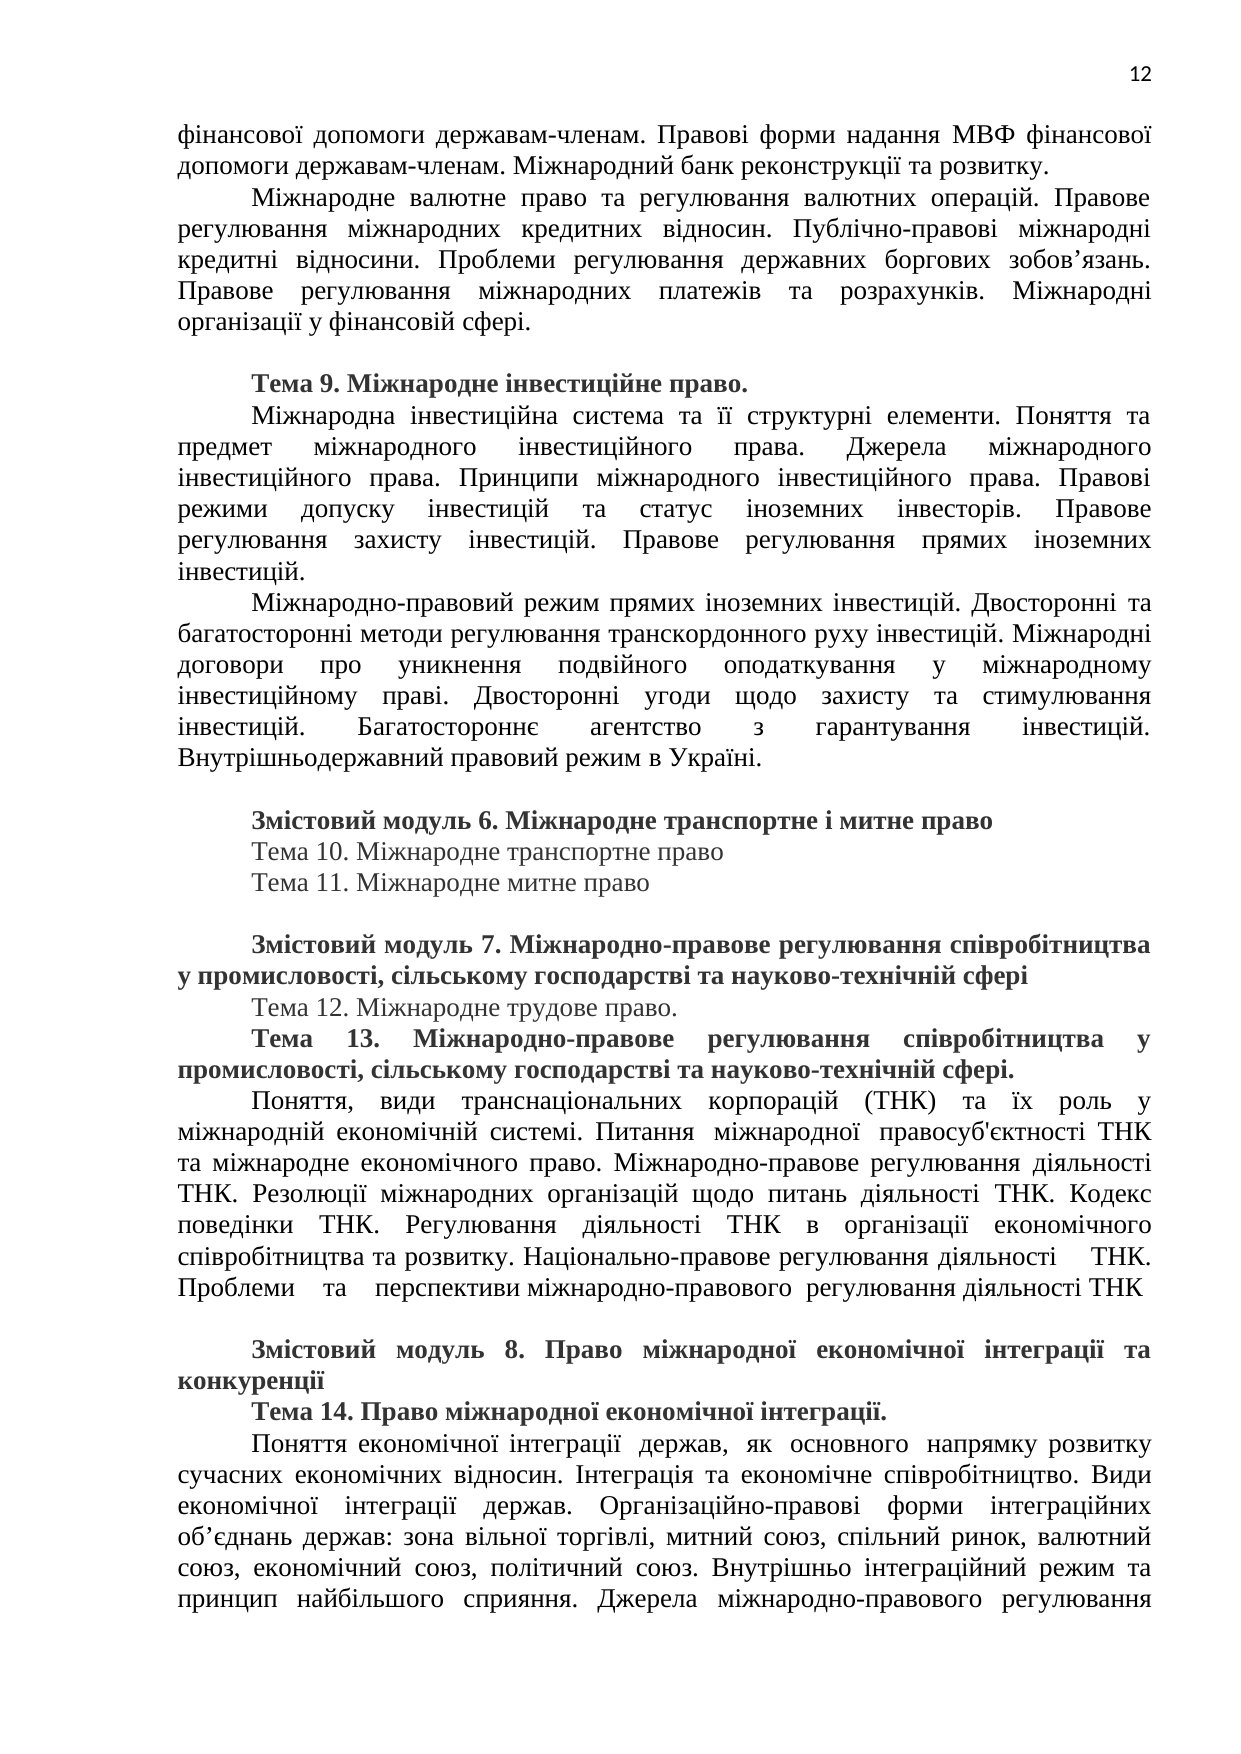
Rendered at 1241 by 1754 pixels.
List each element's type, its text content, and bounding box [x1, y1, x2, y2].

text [177, 1427, 1152, 1613]
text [177, 118, 1152, 180]
text Тема 13. Міжнародно-правове регулювання співробітництва у промисловості, сільському господарстві та науково-технічній сфері. [177, 1022, 1152, 1084]
text Міжнародне валютне право та регулювання валютних операцій. Правове регулювання міжнародних кредитних відносин. Публічно-правові міжнародні кредитні відносини. Проблеми регулювання державних боргових зобов’язань. Правове регулювання міжнародних платежів та розрахунків. Міжнародні організації у фінансовій сфері. [177, 181, 1152, 336]
text Поняття, види транснаціональних корпорацій (ТНК) та їх роль у міжнародній економічній системі. Питання міжнародної правосуб'єктності ТНК та міжнародне економічного право. Міжнародно-правове регулювання діяльності ТНК. Резолюції міжнародних організацій щодо питань діяльності ТНК. Кодекс поведінки ТНК. Регулювання діяльності ТНК в організації економічного співробітництва та розвитку. Національно-правове регулювання діяльності ТНК. Проблеми та перспективи міжнародно-правового регулювання діяльності ТНК [177, 1084, 1152, 1302]
text Змістовий модуль 6. Міжнародне транспортне і митне право [177, 804, 1152, 835]
text Тема 14. Право міжнародної економічної інтеграції. [177, 1396, 1152, 1427]
text Міжнародно-правовий режим прямих іноземних інвестицій. Двосторонні та багатосторонні методи регулювання транскордонного руху інвестицій. Міжнародні договори про уникнення подвійного оподаткування у міжнародному інвестиційному праві. Двосторонні угоди щодо захисту та стимулювання інвестицій. Багатостороннє агентство з гарантування інвестицій. Внутрішньодержавний правовий режим в Україні. [177, 586, 1152, 773]
text Тема 9. Міжнародне інвестиційне право. [177, 368, 1152, 399]
text Змістовий модуль 7. Міжнародно-правове регулювання співробітництва у промисловості, сільському господарстві та науково-технічній сфері [177, 928, 1152, 991]
text Тема 11. Міжнародне митне право [177, 866, 1152, 897]
text Тема 10. Міжнародне транспортне право [177, 835, 1152, 866]
text Тема 12. Міжнародне трудове право. [177, 991, 1152, 1022]
text Міжнародна інвестиційна система та її структурні елементи. Поняття та предмет міжнародного інвестиційного права. Джерела міжнародного інвестиційного права. Принципи міжнародного інвестиційного права. Правові режими допуску інвестицій та статус іноземних інвесторів. Правове регулювання захисту інвестицій. Правове регулювання прямих іноземних інвестицій. [177, 399, 1152, 586]
text Змістовий модуль 8. Право міжнародної економічної інтеграції та конкуренції [177, 1333, 1152, 1396]
